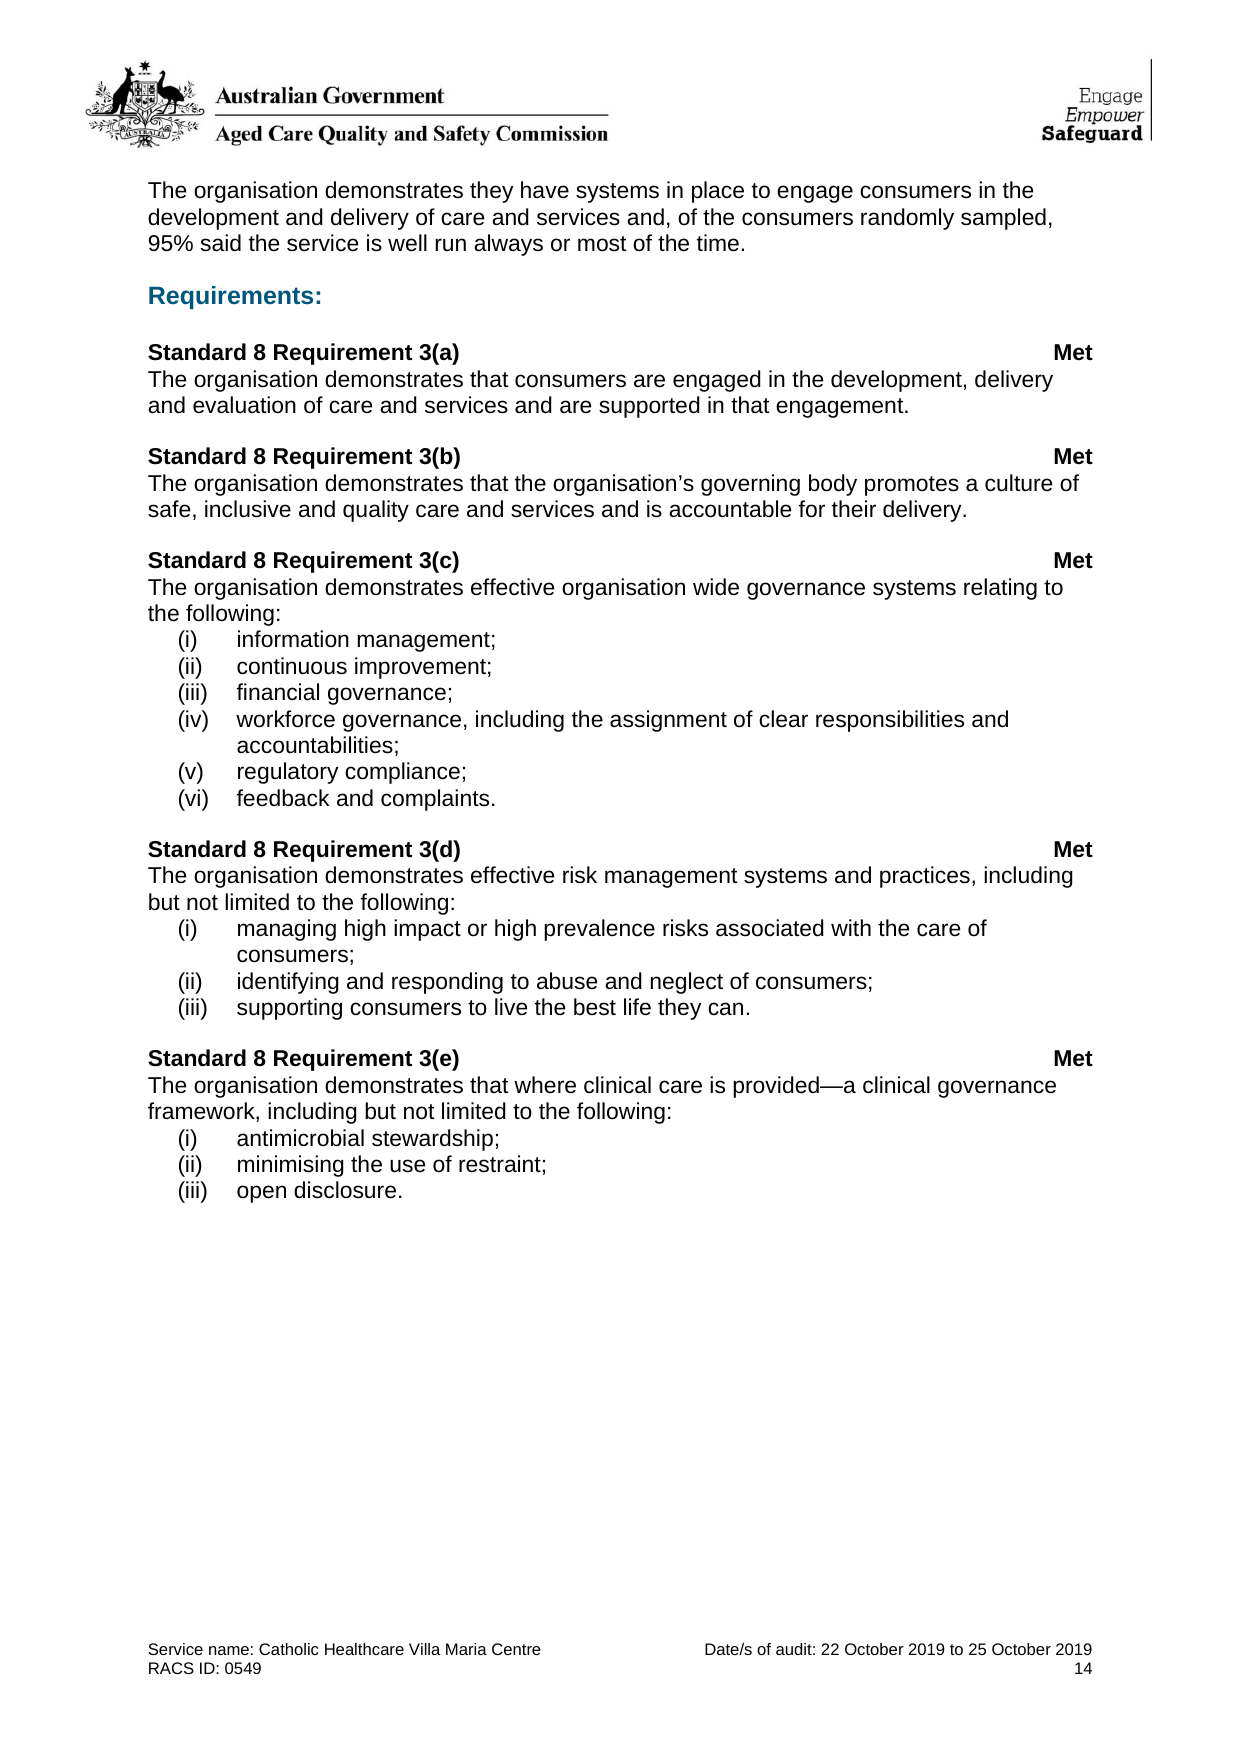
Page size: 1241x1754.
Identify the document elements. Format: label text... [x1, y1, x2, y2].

list supporting consumers to live the best life they can. [177, 994, 1092, 1020]
list information management; [177, 626, 1092, 653]
list antimicrobial stewardship; [177, 1124, 1092, 1151]
picture [0, 0, 1240, 169]
text The organisation demonstrates effective organisation wide governance systems relating to the following: [148, 574, 1092, 626]
subtitle Standard 8 Requirement 3(d) Met [148, 836, 1092, 862]
text The organisation demonstrates that the organisation’s governing body promotes a culture of safe, inclusive and quality care and services and is accountable for their delivery. [148, 470, 1092, 522]
list feedback and complaints. [177, 784, 1092, 811]
text The organisation demonstrates that consumers are engaged in the development, delivery and evaluation of care and services and are supported in that engagement. [148, 366, 1092, 418]
list minimising the use of restraint; [177, 1151, 1092, 1177]
text The organisation demonstrates they have systems in place to engage consumers in the development and delivery of care and services and, of the consumers randomly sampled, 95% said the service is well run always or most of the time. [148, 177, 1092, 256]
list financial governance; [177, 679, 1092, 706]
subtitle Standard 8 Requirement 3(b) Met [148, 443, 1092, 470]
text The organisation demonstrates effective risk management systems and practices, including but not limited to the following: [148, 862, 1092, 915]
list continuous improvement; [177, 653, 1092, 679]
subtitle Standard 8 Requirement 3(e) Met [148, 1045, 1092, 1072]
list identifying and responding to abuse and neglect of consumers; [177, 968, 1092, 994]
list managing high impact or high prevalence risks associated with the care of consumers; [177, 915, 1092, 968]
list regulatory compliance; [177, 758, 1092, 784]
list workforce governance, including the assignment of clear responsibilities and accountabilities; [177, 706, 1092, 758]
subtitle Requirements: [148, 281, 1092, 310]
text The organisation demonstrates that where clinical care is provided—a clinical governance framework, including but not limited to the following: [148, 1072, 1092, 1124]
subtitle Standard 8 Requirement 3(a) Met [148, 339, 1092, 366]
subtitle Standard 8 Requirement 3(c) Met [148, 547, 1092, 574]
list open disclosure. [177, 1177, 1092, 1203]
